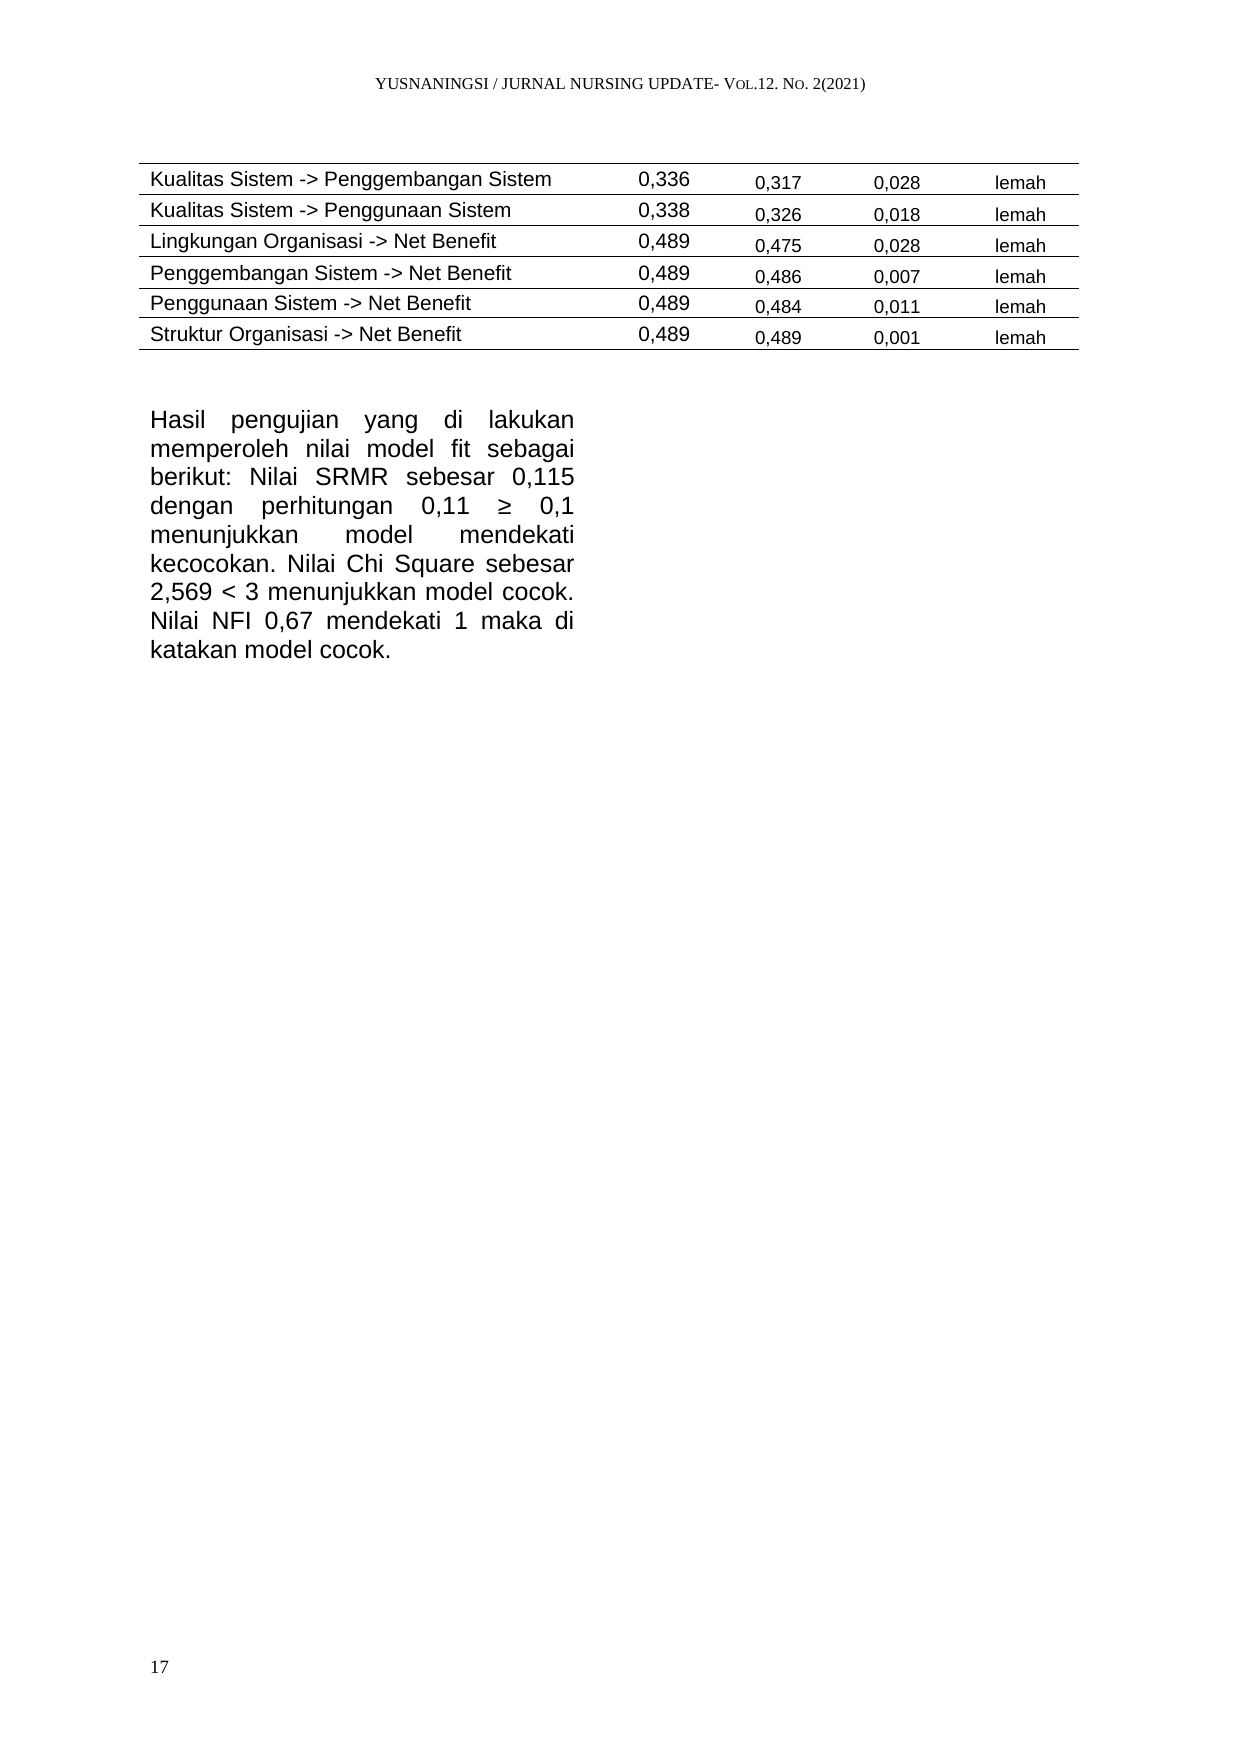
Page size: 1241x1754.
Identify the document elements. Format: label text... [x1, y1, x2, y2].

table_cell 0,475 [725, 226, 832, 256]
table_cell lemah [962, 289, 1079, 317]
table_cell Kualitas Sistem -> Penggunaan Sistem [139, 195, 604, 225]
table_cell lemah [962, 195, 1079, 225]
table_cell 0,338 [604, 195, 724, 225]
table_cell Kualitas Sistem -> Penggembangan Sistem [139, 164, 604, 194]
table_cell 0,011 [832, 289, 962, 317]
table_cell 0,317 [725, 164, 832, 194]
table_cell 0,484 [725, 289, 832, 317]
table_cell Penggembangan Sistem -> Net Benefit [139, 257, 604, 287]
table_cell lemah [962, 164, 1079, 194]
table_cell 0,018 [832, 195, 962, 225]
table_cell 0,489 [604, 318, 724, 348]
table_cell 0,326 [725, 195, 832, 225]
table_cell 0,001 [832, 318, 962, 348]
table_cell 0,007 [832, 257, 962, 287]
table_cell lemah [962, 318, 1079, 348]
table_cell 0,489 [604, 289, 724, 317]
table_cell 0,489 [604, 257, 724, 287]
table_cell 0,336 [604, 164, 724, 194]
table_cell 0,489 [725, 318, 832, 348]
table_cell lemah [962, 257, 1079, 287]
table_cell 0,486 [725, 257, 832, 287]
table_cell lemah [962, 226, 1079, 256]
table_cell 0,028 [832, 164, 962, 194]
table_cell 0,028 [832, 226, 962, 256]
table_cell 0,489 [604, 226, 724, 256]
table_cell Penggunaan Sistem -> Net Benefit [139, 289, 604, 317]
table_cell Lingkungan Organisasi -> Net Benefit [139, 226, 604, 256]
table_cell Struktur Organisasi -> Net Benefit [139, 318, 604, 348]
text Hasil pengujian yang di lakukan memperoleh nilai model fit sebagai berikut: Nilai SRMR sebesar 0,115 dengan perhitungan 0,11 ≥ 0,1 menunjukkan model mendekati kecocokan. Nilai Chi Square sebesar 2,569 < 3 menunjukkan model cocok. Nilai NFI 0,67 mendekati 1 maka di katakan model cocok. [150, 405, 575, 664]
